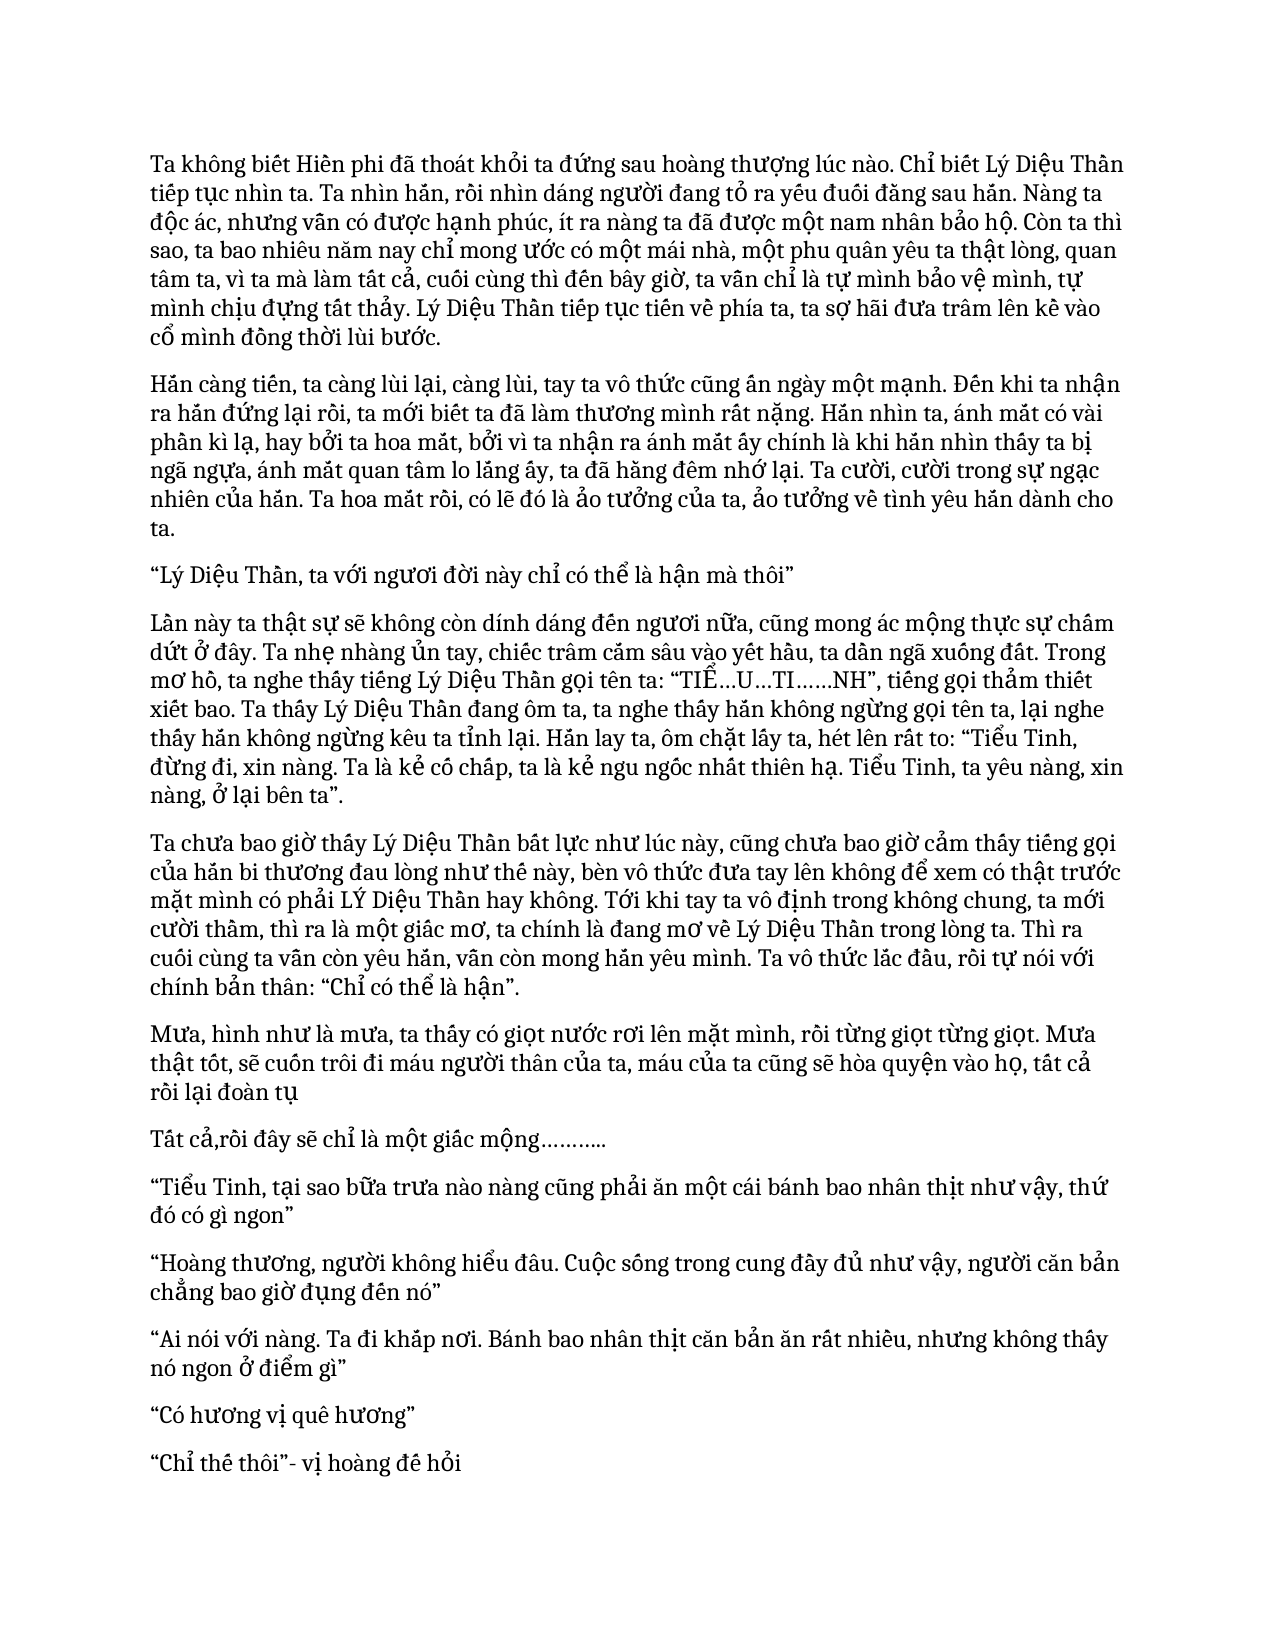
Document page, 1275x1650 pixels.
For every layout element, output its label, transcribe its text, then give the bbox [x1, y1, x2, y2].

text Tất cả,rồi đây sẽ chỉ là một giấc mộng……….. [150, 1125, 1125, 1154]
text “Chỉ thế thôi”- vị hoàng đế hỏi [150, 1449, 1125, 1477]
text Hắn càng tiến, ta càng lùi lại, càng lùi, tay ta vô thức cũng ấn ngày một mạnh. Đến khi ta nhận ra hắn đứng lại rồi, ta mới biết ta đã làm thương mình rất nặng. Hắn nhìn ta, ánh mắt có vài phần kì lạ, hay bởi ta hoa mắt, bởi vì ta nhận ra ánh mắt ấy chính là khi hắn nhìn thấy ta bị ngã ngựa, ánh mắt quan tâm lo lắng ấy, ta đã hằng đêm nhớ lại. Ta cười, cười trong sự ngạc nhiên của hắn. Ta hoa mắt rồi, có lẽ đó là ảo tưởng của ta, ảo tưởng về tình yêu hắn dành cho ta. [150, 370, 1125, 542]
text “Lý Diệu Thần, ta với ngươi đời này chỉ có thể là hận mà thôi” [150, 561, 1125, 590]
text Lần này ta thật sự sẽ không còn dính dáng đến ngươi nữa, cũng mong ác mộng thực sự chấm dứt ở đây. Ta nhẹ nhàng ủn tay, chiếc trâm cắm sâu vào yết hầu, ta dần ngã xuống đất. Trong mơ hồ, ta nghe thấy tiếng Lý Diệu Thần gọi tên ta: “TIỂ…U…TI……NH”, tiếng gọi thảm thiết xiết bao. Ta thấy Lý Diệu Thần đang ôm ta, ta nghe thấy hắn không ngừng gọi tên ta, lại nghe thấy hắn không ngừng kêu ta tỉnh lại. Hắn lay ta, ôm chặt lấy ta, hét lên rất to: “Tiểu Tinh, đừng đi, xin nàng. Ta là kẻ cố chấp, ta là kẻ ngu ngốc nhất thiên hạ. Tiểu Tinh, ta yêu nàng, xin nàng, ở lại bên ta”. [150, 609, 1125, 810]
text Mưa, hình như là mưa, ta thấy có giọt nước rơi lên mặt mình, rồi từng giọt từng giọt. Mưa thật tốt, sẽ cuốn trôi đi máu người thân của ta, máu của ta cũng sẽ hòa quyện vào họ, tất cả rồi lại đoàn tụ [150, 1020, 1125, 1106]
text “Ai nói với nàng. Ta đi khắp nơi. Bánh bao nhân thịt căn bản ăn rất nhiều, nhưng không thấy nó ngon ở điểm gì” [150, 1325, 1125, 1382]
text “Hoàng thương, người không hiểu đâu. Cuộc sống trong cung đầy đủ như vậy, người căn bản chẳng bao giờ đụng đến nó” [150, 1249, 1125, 1306]
text “Có hương vị quê hương” [150, 1401, 1125, 1430]
text “Tiểu Tinh, tại sao bữa trưa nào nàng cũng phải ăn một cái bánh bao nhân thịt như vậy, thứ đó có gì ngon” [150, 1172, 1125, 1230]
text Ta không biết Hiền phi đã thoát khỏi ta đứng sau hoàng thượng lúc nào. Chỉ biết Lý Diệu Thần tiếp tục nhìn ta. Ta nhìn hắn, rồi nhìn dáng người đang tỏ ra yếu đuối đằng sau hắn. Nàng ta độc ác, nhưng vẫn có được hạnh phúc, ít ra nàng ta đã được một nam nhân bảo hộ. Còn ta thì sao, ta bao nhiêu năm nay chỉ mong ước có một mái nhà, một phu quân yêu ta thật lòng, quan tâm ta, vì ta mà làm tất cả, cuối cùng thì đến bây giờ, ta vẫn chỉ là tự mình bảo vệ mình, tự mình chịu đựng tất thảy. Lý Diệu Thần tiếp tục tiến về phía ta, ta sợ hãi đưa trâm lên kề vào cổ mình đồng thời lùi bước. [150, 150, 1125, 351]
text Ta chưa bao giờ thấy Lý Diệu Thần bất lực như lúc này, cũng chưa bao giờ cảm thấy tiếng gọi của hắn bi thương đau lòng như thế này, bèn vô thức đưa tay lên không để xem có thật trước mặt mình có phải LÝ Diệu Thần hay không. Tới khi tay ta vô định trong không chung, ta mới cười thầm, thì ra là một giấc mơ, ta chính là đang mơ về Lý Diệu Thần trong lòng ta. Thì ra cuối cùng ta vẫn còn yêu hắn, vẫn còn mong hắn yêu mình. Ta vô thức lắc đầu, rồi tự nói với chính bản thân: “Chỉ có thể là hận”. [150, 829, 1125, 1001]
